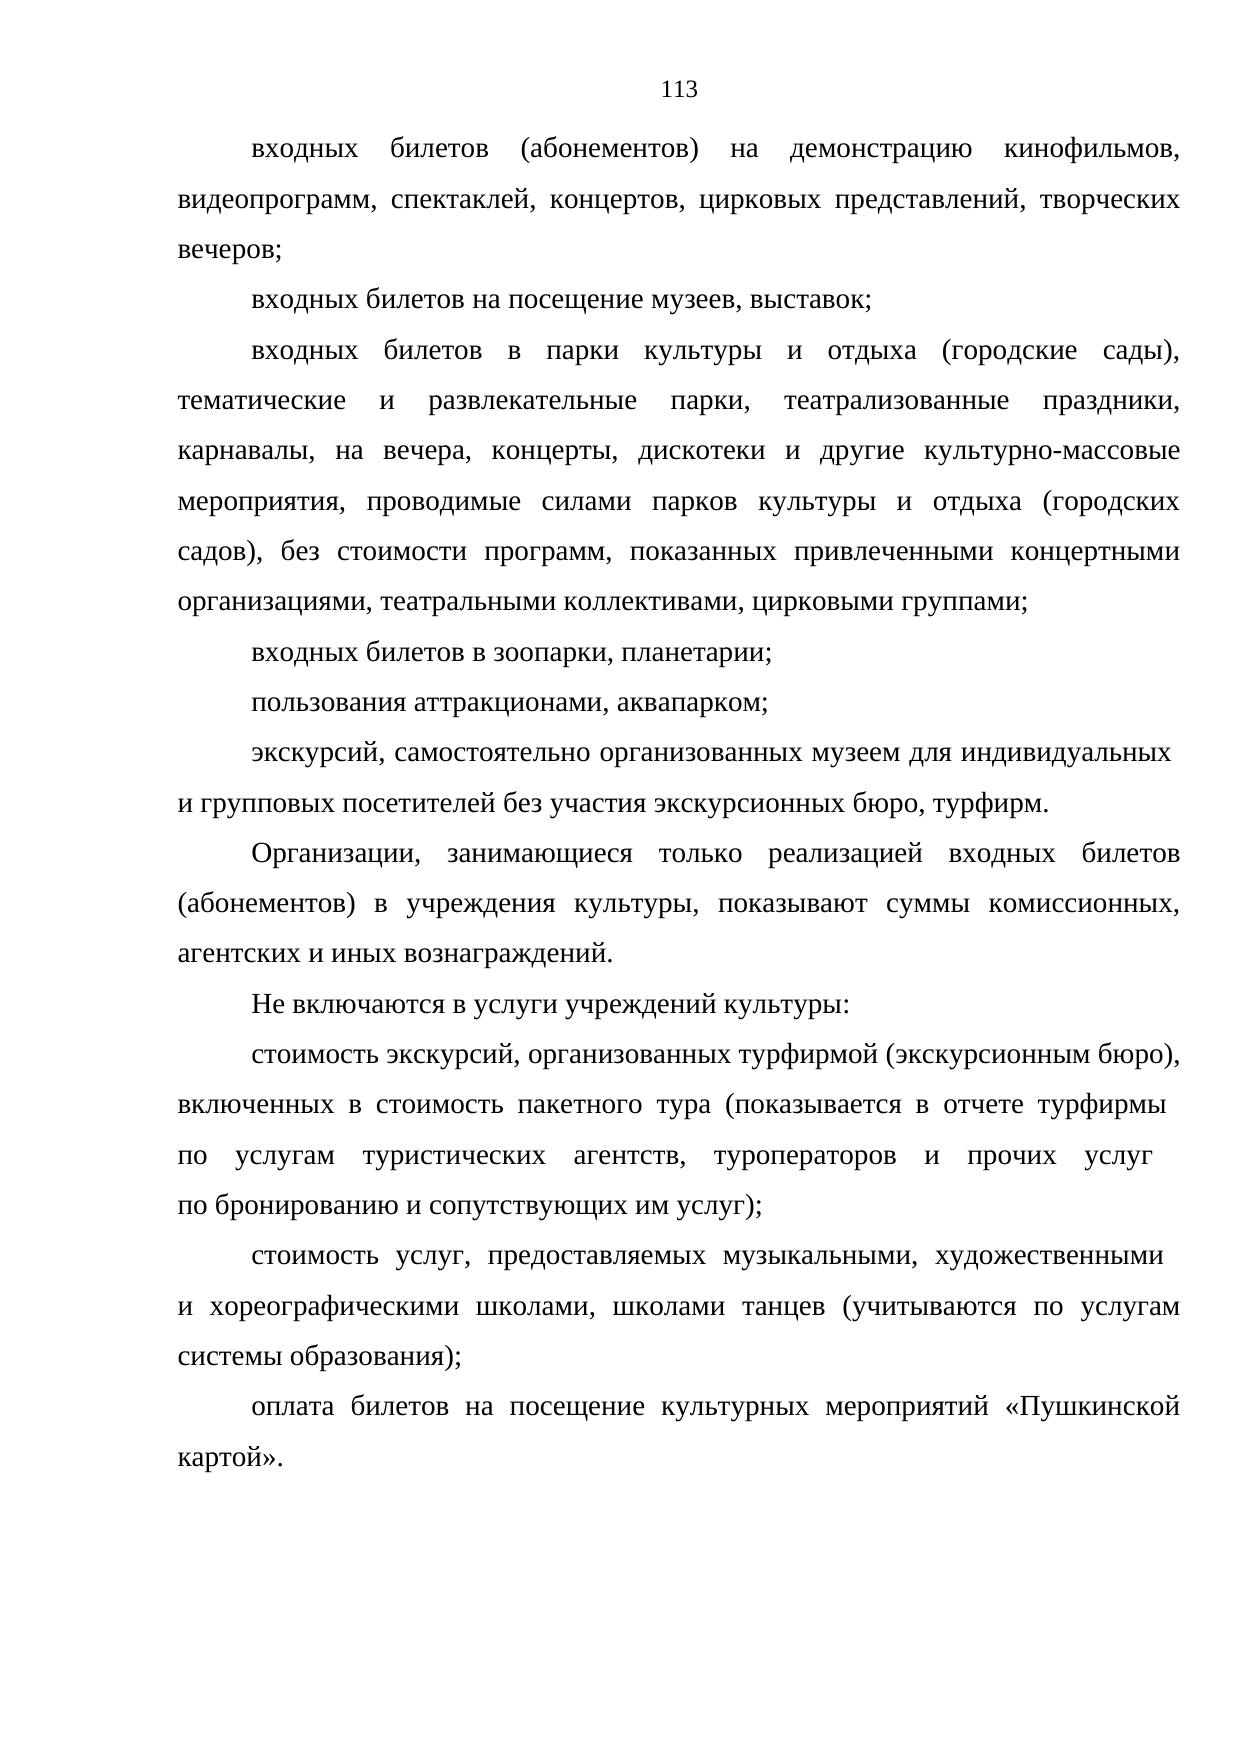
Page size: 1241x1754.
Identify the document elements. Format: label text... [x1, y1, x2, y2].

text стоимость услуг, предоставляемых музыкальными, художественными и хореографическими школами, школами танцев (учитываются по услугам системы образования); [177, 1237, 1181, 1372]
text входных билетов на посещение музеев, выставок; [177, 282, 1181, 315]
text входных билетов в зоопарки, планетарии; [177, 634, 1181, 667]
text стоимость экскурсий, организованных турфирмой (экскурсионным бюро), включенных в стоимость пакетного тура (показывается в отчете турфирмы по услугам туристических агентств, туроператоров и прочих услуг по бронированию и сопутствующих им услуг); [177, 1036, 1181, 1221]
text оплата билетов на посещение культурных мероприятий «Пушкинской картой». [177, 1388, 1181, 1472]
text входных билетов в парки культуры и отдыха (городские сады), тематические и развлекательные парки, театрализованные праздники, карнавалы, на вечера, концерты, дискотеки и другие культурно-массовые мероприятия, проводимые силами парков культуры и отдыха (городских садов), без стоимости программ, показанных привлеченными концертными организациями, театральными коллективами, цирковыми группами; [177, 332, 1181, 617]
text Не включаются в услуги учреждений культуры: [177, 986, 1181, 1019]
text экскурсий, самостоятельно организованных музеем для индивидуальных и групповых посетителей без участия экскурсионных бюро, турфирм. [177, 734, 1181, 818]
text Организации, занимающиеся только реализацией входных билетов (абонементов) в учреждения культуры, показывают суммы комиссионных, агентских и иных вознаграждений. [177, 835, 1181, 969]
text пользования аттракционами, аквапарком; [177, 684, 1181, 718]
text входных билетов (абонементов) на демонстрацию кинофильмов, видеопрограмм, спектаклей, концертов, цирковых представлений, творческих вечеров; [177, 131, 1181, 265]
